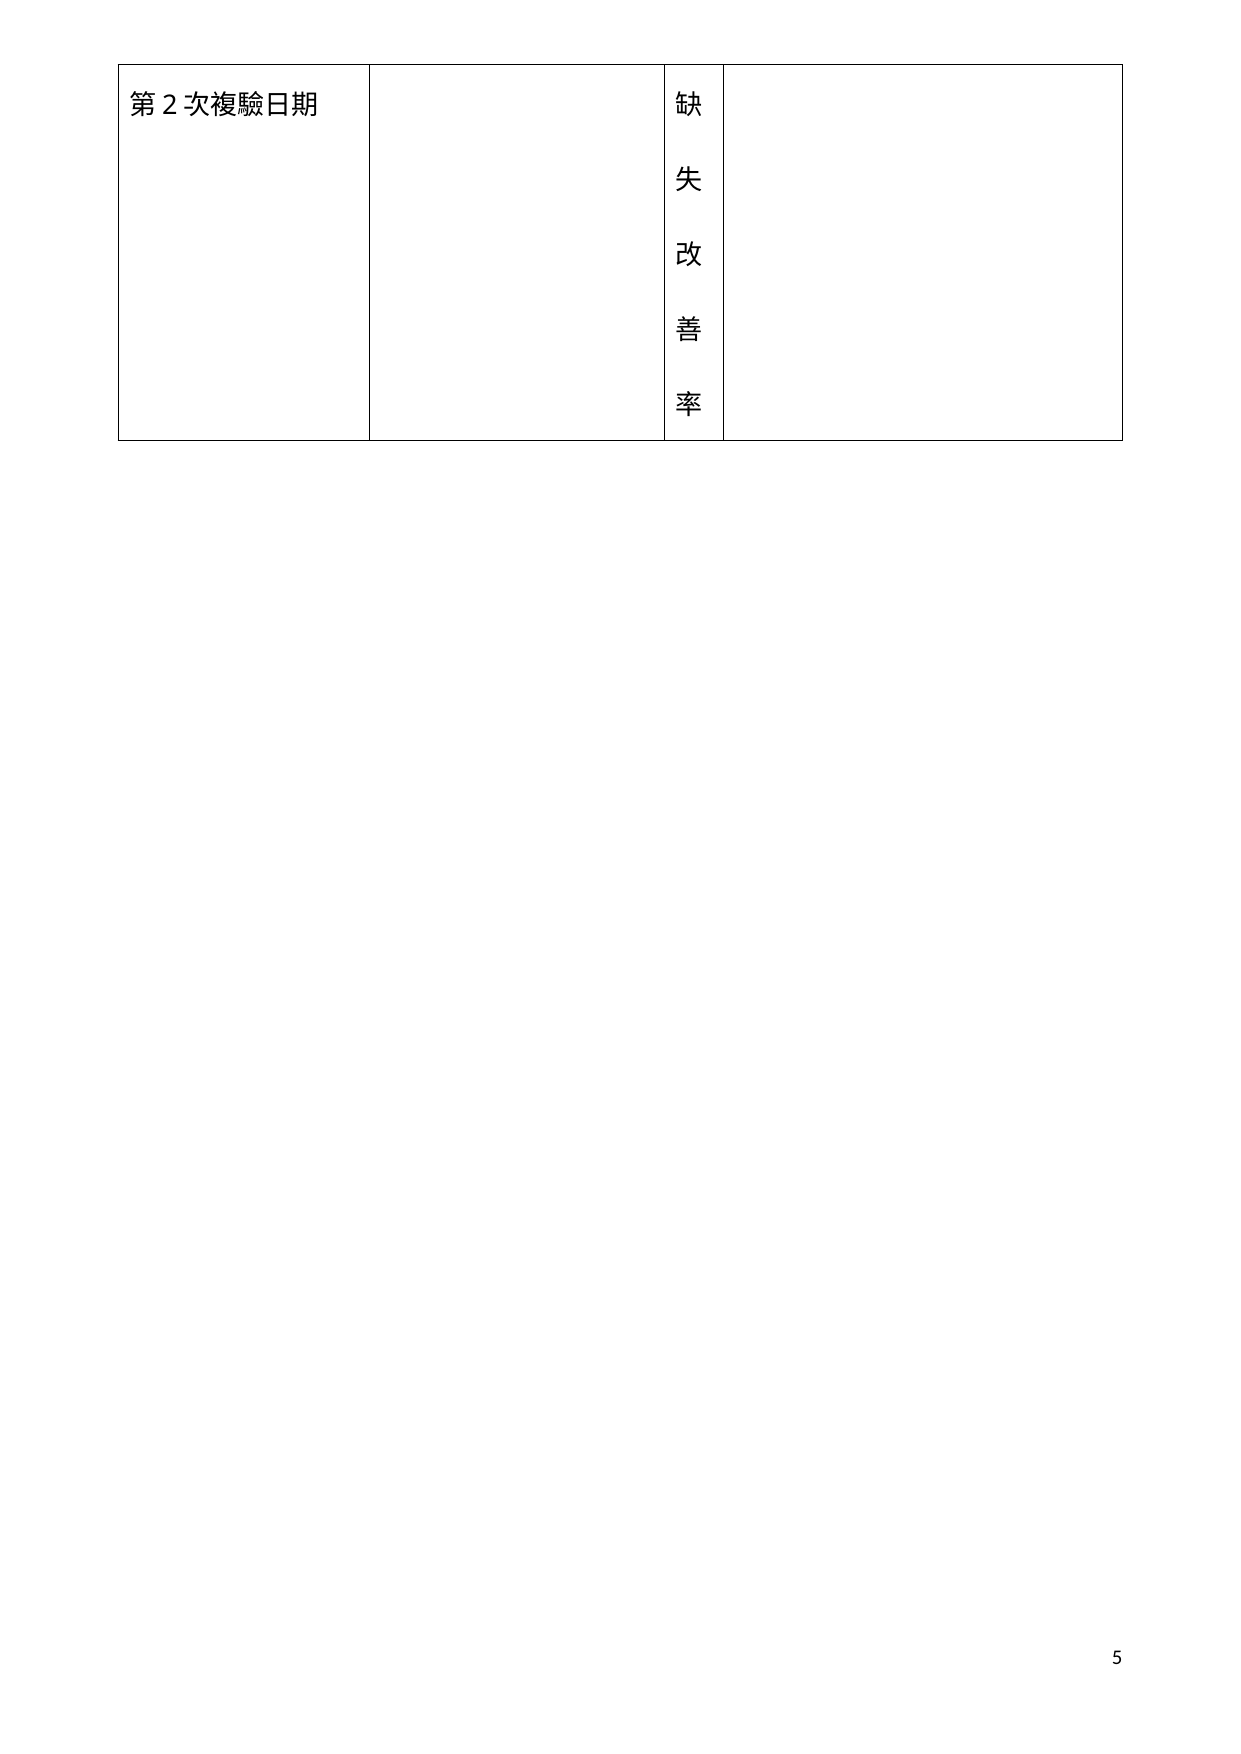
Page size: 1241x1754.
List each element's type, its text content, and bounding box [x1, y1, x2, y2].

table_cell [370, 65, 664, 440]
table_cell 第2次複驗日期 [119, 65, 369, 440]
table_cell 缺失改善率 [665, 65, 723, 440]
table_cell [724, 65, 1122, 440]
